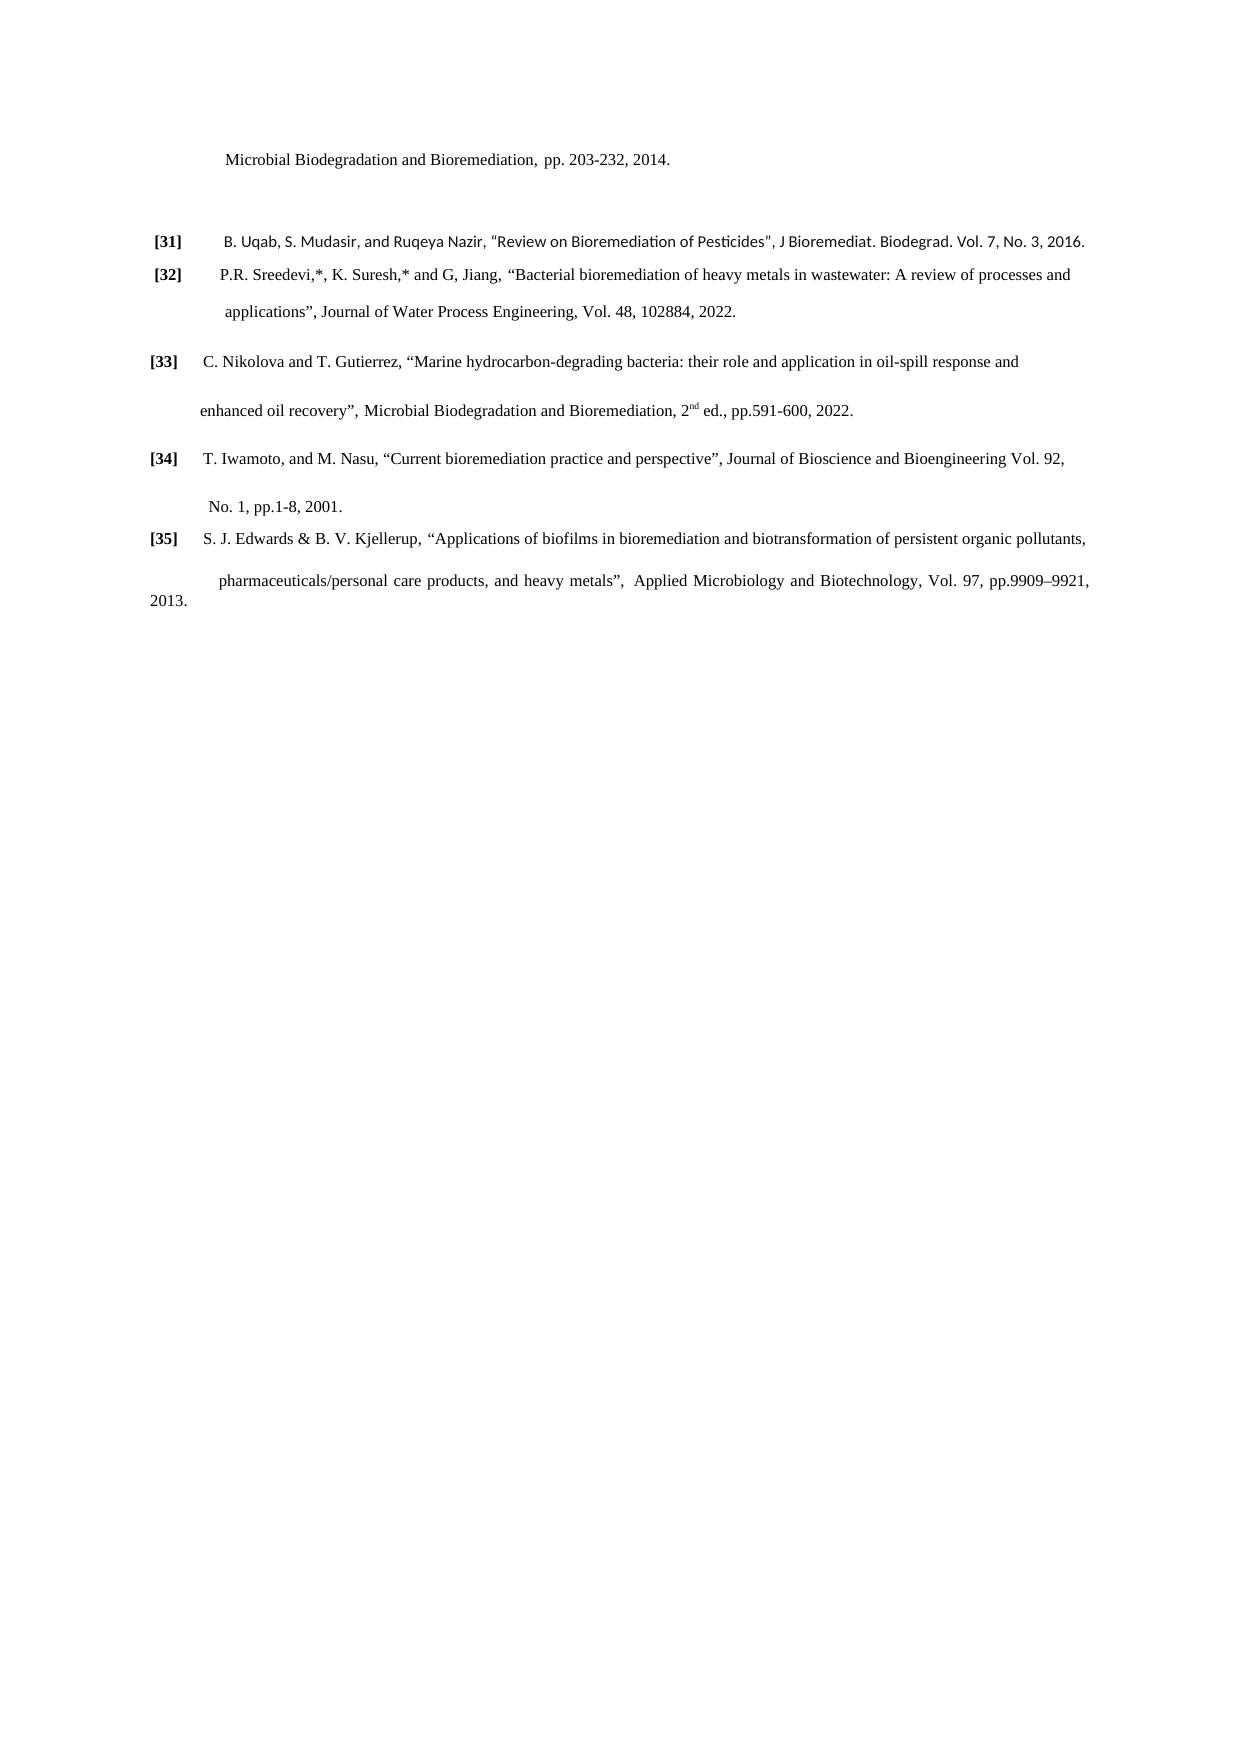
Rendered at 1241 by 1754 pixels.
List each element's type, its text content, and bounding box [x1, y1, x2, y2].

text [32] P.R. Sreedevi,*, K. Suresh,* and G, Jiang, “Bacterial bioremediation of heavy metals in wastewater: A review of processes and [150, 264, 1090, 283]
text Microbial Biodegradation and Bioremediation, pp. 203-232, 2014. [187, 150, 1090, 169]
text applications”, Journal of Water Process Engineering, Vol. 48, 102884, 2022. [150, 302, 1090, 321]
text [34] T. Iwamoto, and M. Nasu, “Current bioremediation practice and perspective”, Journal of Bioscience and Bioengineering Vol. 92, [150, 449, 1090, 468]
text [31] B. Uqab, S. Mudasir, and Ruqeya Nazir, “Review on Bioremediation of Pesticides”, J Bioremediat. Biodegrad. Vol. 7, No. 3, 2016. [150, 231, 1090, 252]
text enhanced oil recovery”, Microbial Biodegradation and Bioremediation, 2nd ed., pp.591-600, 2022. [150, 400, 1090, 419]
text [35] S. J. Edwards & B. V. Kjellerup, “Applications of biofilms in bioremediation and biotransformation of persistent organic pollutants, [150, 529, 1090, 548]
text No. 1, pp.1-8, 2001. [150, 497, 1090, 516]
text pharmaceuticals/personal care products, and heavy metals”, Applied Microbiology and Biotechnology, Vol. 97, pp.9909–9921, 2013. [150, 571, 1090, 610]
text [33] C. Nikolova and T. Gutierrez, “Marine hydrocarbon-degrading bacteria: their role and application in oil-spill response and [150, 352, 1090, 371]
